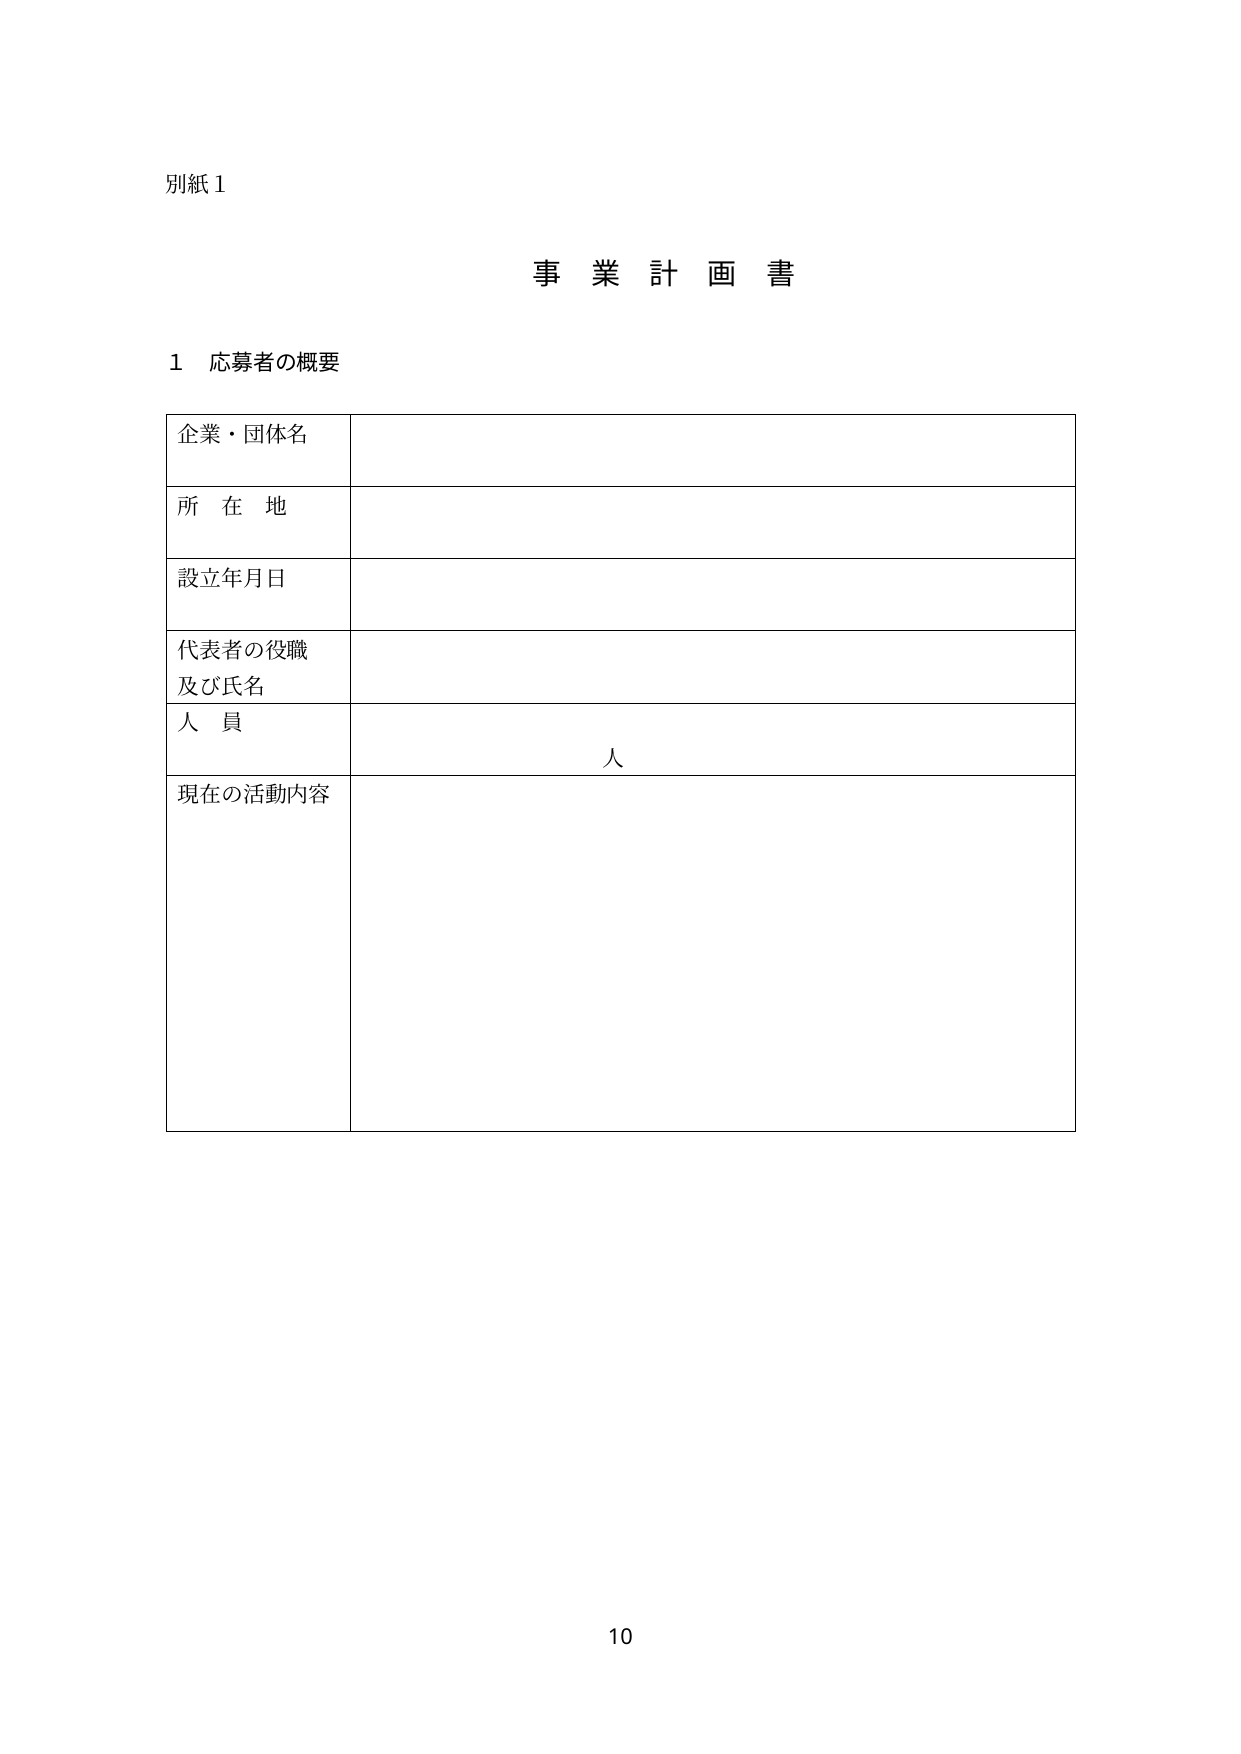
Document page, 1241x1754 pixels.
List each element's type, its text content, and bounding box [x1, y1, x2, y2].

table_cell [351, 487, 1075, 558]
table_cell 現在の活動内容 [167, 776, 350, 1131]
table_cell 代表者の役職 及び氏名 [167, 631, 350, 702]
table_cell 人 [351, 704, 1075, 774]
text １ 応募者の概要 [165, 343, 1075, 378]
table_header [351, 415, 1075, 486]
text 事 業 計 画 書 [165, 236, 1075, 307]
table_cell [351, 776, 1075, 1131]
text 別紙１ [165, 165, 1075, 201]
table_cell 人 員 [167, 704, 350, 774]
table_cell [351, 559, 1075, 630]
table_header 企業・団体名 [167, 415, 350, 486]
table_cell [351, 631, 1075, 702]
table_cell 設立年月日 [167, 559, 350, 630]
table_cell 所 在 地 [167, 487, 350, 558]
